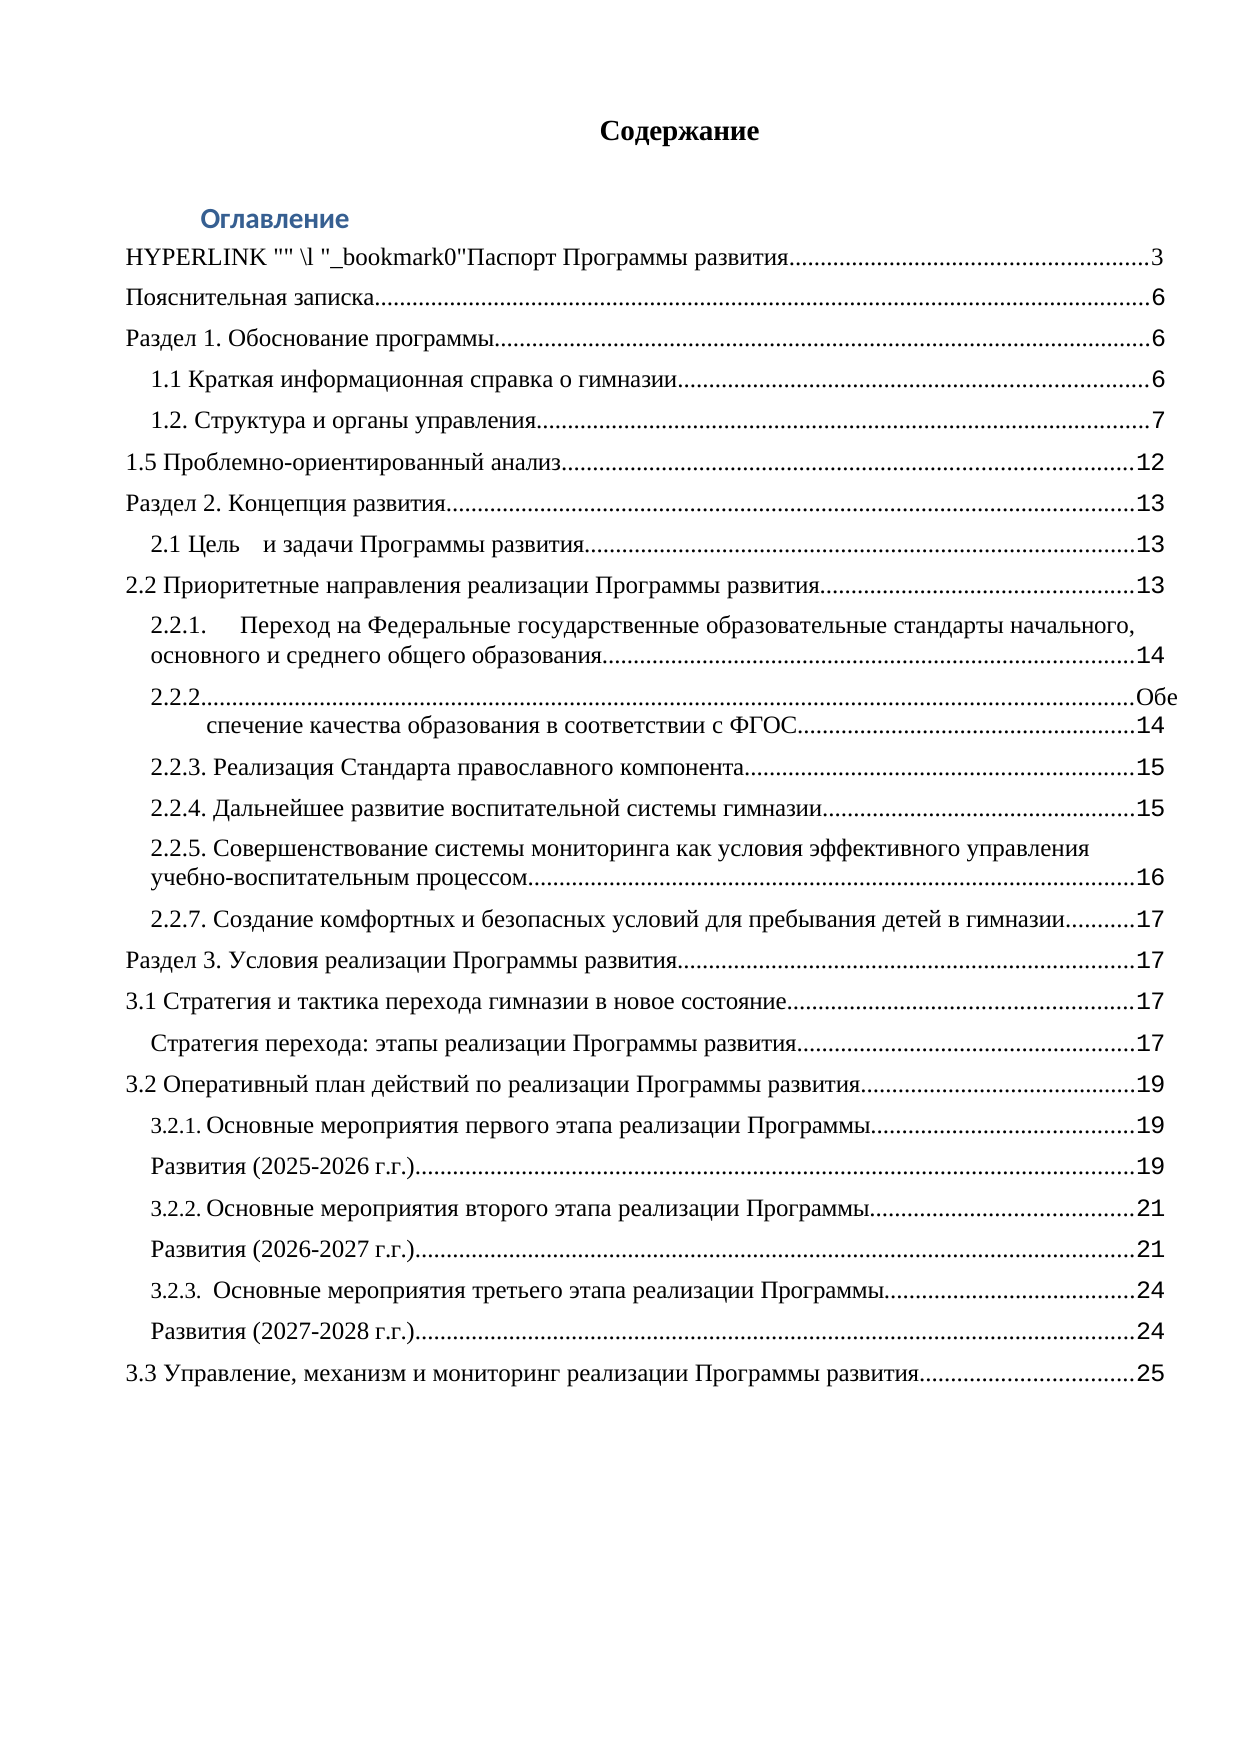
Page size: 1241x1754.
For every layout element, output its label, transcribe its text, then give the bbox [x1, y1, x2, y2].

text Оглавление [125, 201, 1181, 236]
subtitle Содержание [448, 113, 836, 147]
